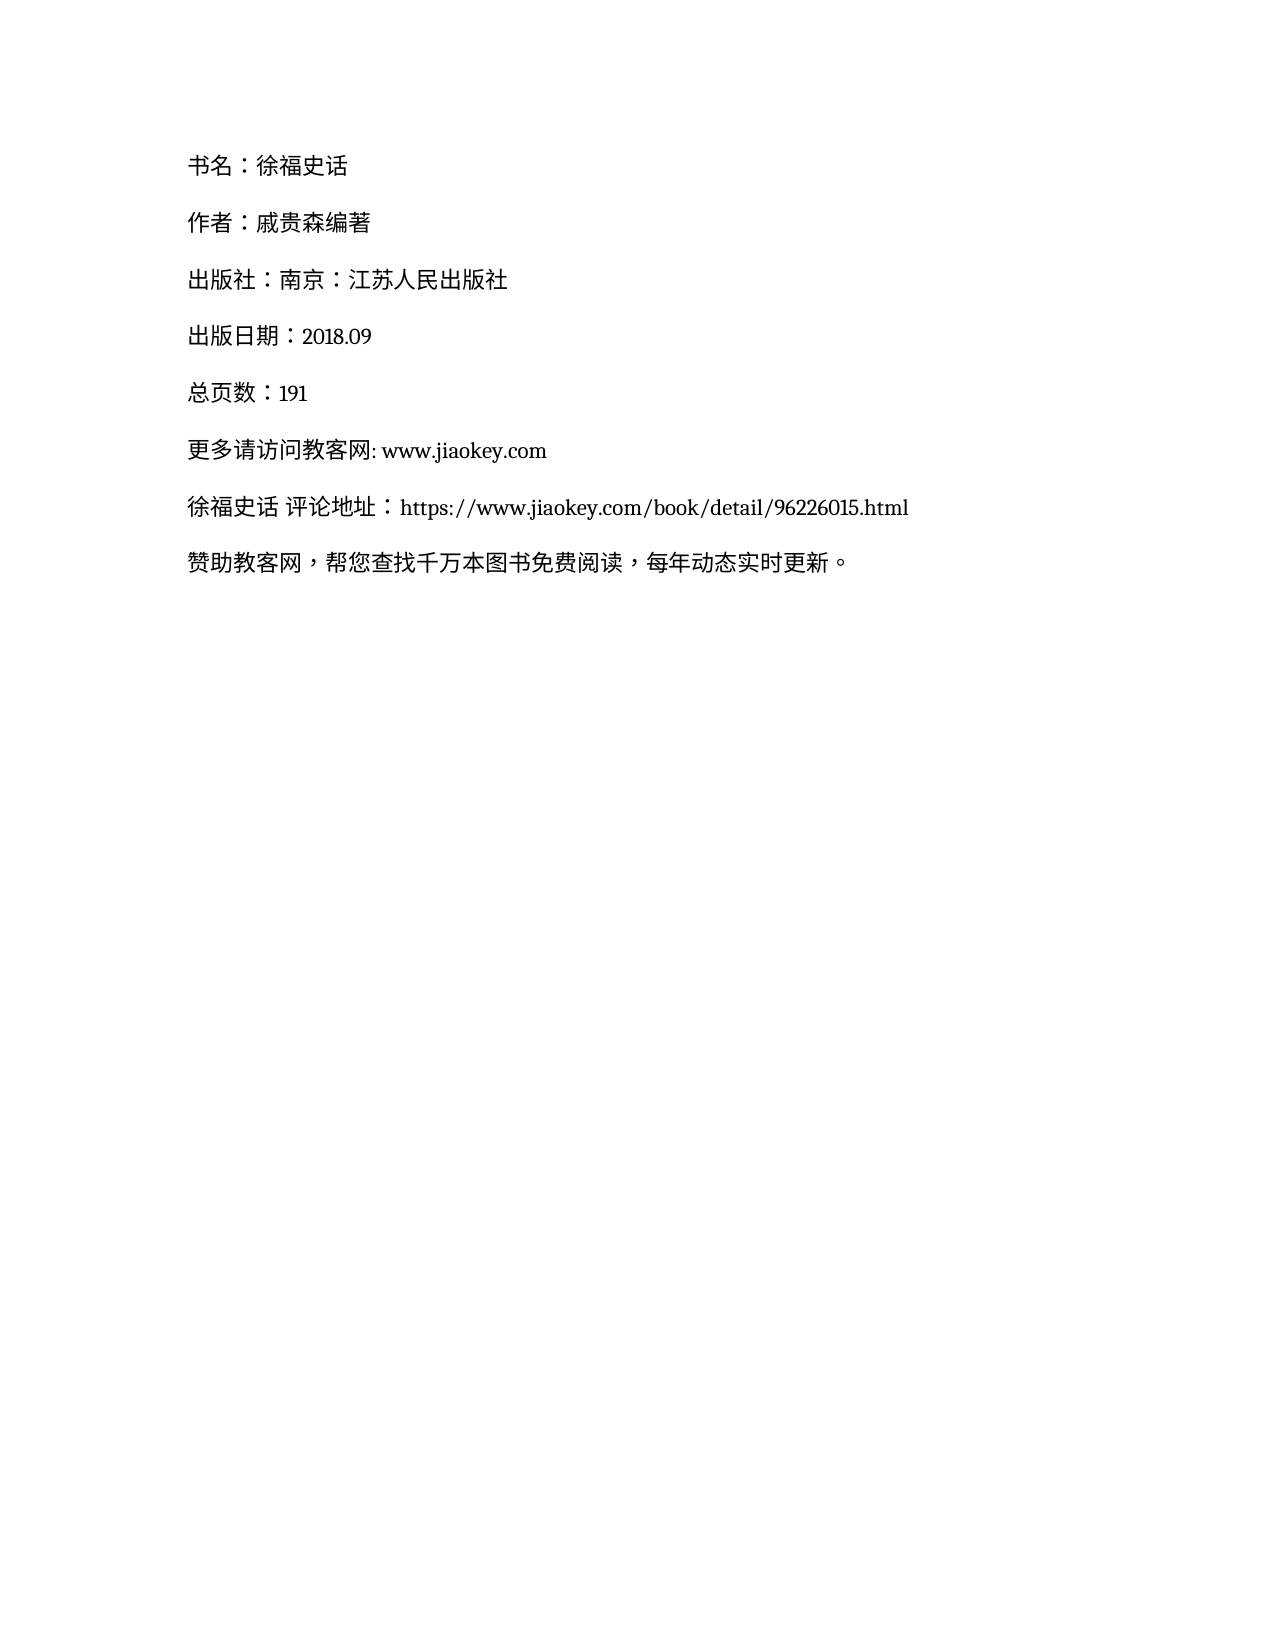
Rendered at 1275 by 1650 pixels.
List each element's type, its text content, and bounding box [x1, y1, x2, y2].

text 出版社：南京：江苏人民出版社 [187, 263, 1087, 295]
text 书名：徐福史话 [187, 150, 1087, 181]
text 徐福史话 评论地址：https://www.jiaokey.com/book/detail/96226015.html [187, 491, 1087, 522]
text 出版日期：2018.09 [187, 320, 1087, 352]
text 作者：戚贵森编著 [187, 207, 1087, 238]
text 更多请访问教客网: www.jiaokey.com [187, 434, 1087, 465]
text 赞助教客网，帮您查找千万本图书免费阅读，每年动态实时更新。 [187, 547, 1087, 579]
text 总页数：191 [187, 377, 1087, 408]
